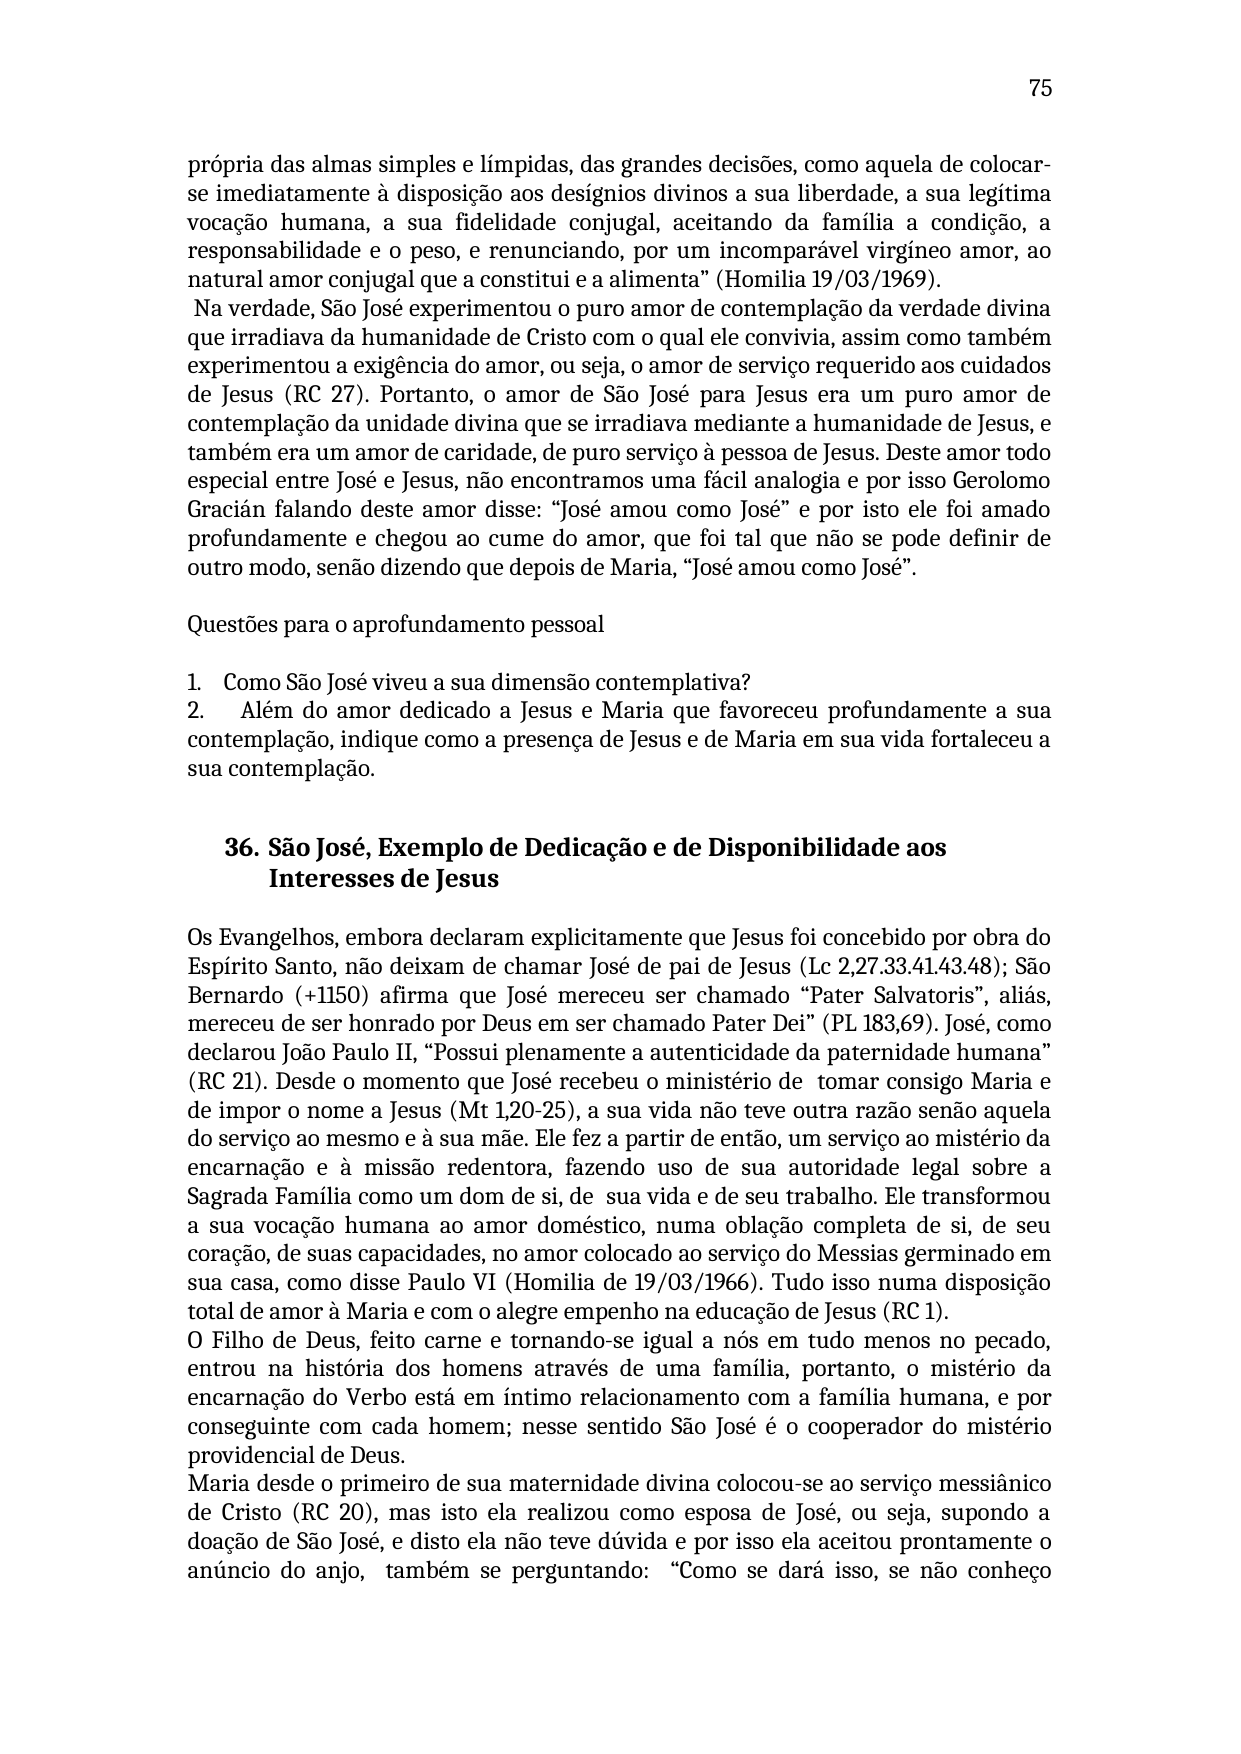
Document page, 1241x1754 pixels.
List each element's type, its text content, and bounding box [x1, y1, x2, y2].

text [187, 1469, 1053, 1584]
text O Filho de Deus, feito carne e tornando-se igual a nós em tudo menos no pecado, entrou na história dos homens através de uma família, portanto, o mistério da encarnação do Verbo está em íntimo relacionamento com a família humana, e por conseguinte com cada homem; nesse sentido São José é o cooperador do mistério providencial de Deus. [187, 1326, 1053, 1469]
text 2. Além do amor dedicado a Jesus e Maria que favoreceu profundamente a sua contemplação, indique como a presença de Jesus e de Maria em sua vida fortaleceu a sua contemplação. [187, 696, 1053, 782]
text Na verdade, São José experimentou o puro amor de contemplação da verdade divina que irradiava da humanidade de Cristo com o qual ele convivia, assim como também experimentou a exigência do amor, ou seja, o amor de serviço requerido aos cuidados de Jesus (RC 27). Portanto, o amor de São José para Jesus era um puro amor de contemplação da unidade divina que se irradiava mediante a humanidade de Jesus, e também era um amor de caridade, de puro serviço à pessoa de Jesus. Deste amor todo especial entre José e Jesus, não encontramos uma fácil analogia e por isso Gerolomo Gracián falando deste amor disse: “José amou como José” e por isto ele foi amado profundamente e chegou ao cume do amor, que foi tal que não se pode definir de outro modo, senão dizendo que depois de Maria, “José amou como José”. [187, 294, 1053, 581]
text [187, 150, 1053, 294]
text Questões para o aprofundamento pessoal [187, 610, 1053, 639]
text Os Evangelhos, embora declaram explicitamente que Jesus foi concebido por obra do Espírito Santo, não deixam de chamar José de pai de Jesus (Lc 2,27.33.41.43.48); São Bernardo (+1150) afirma que José mereceu ser chamado “Pater Salvatoris”, aliás, mereceu de ser honrado por Deus em ser chamado Pater Dei” (PL 183,69). José, como declarou João Paulo II, “Possui plenamente a autenticidade da paternidade humana” (RC 21). Desde o momento que José recebeu o ministério de tomar consigo Maria e de impor o nome a Jesus (Mt 1,20-25), a sua vida não teve outra razão senão aquela do serviço ao mesmo e à sua mãe. Ele fez a partir de então, um serviço ao mistério da encarnação e à missão redentora, fazendo uso de sua autoridade legal sobre a Sagrada Família como um dom de si, de sua vida e de seu trabalho. Ele transformou a sua vocação humana ao amor doméstico, numa oblação completa de si, de seu coração, de suas capacidades, no amor colocado ao serviço do Messias germinado em sua casa, como disse Paulo VI (Homilia de 19/03/1966). Tudo isso numa disposição total de amor à Maria e com o alegre empenho na educação de Jesus (RC 1). [187, 923, 1053, 1326]
subtitle São José, Exemplo de Dedicação e de Disponibilidade aos Interesses de Jesus [225, 832, 1053, 894]
text 1. Como São José viveu a sua dimensão contemplativa? [187, 667, 1053, 696]
